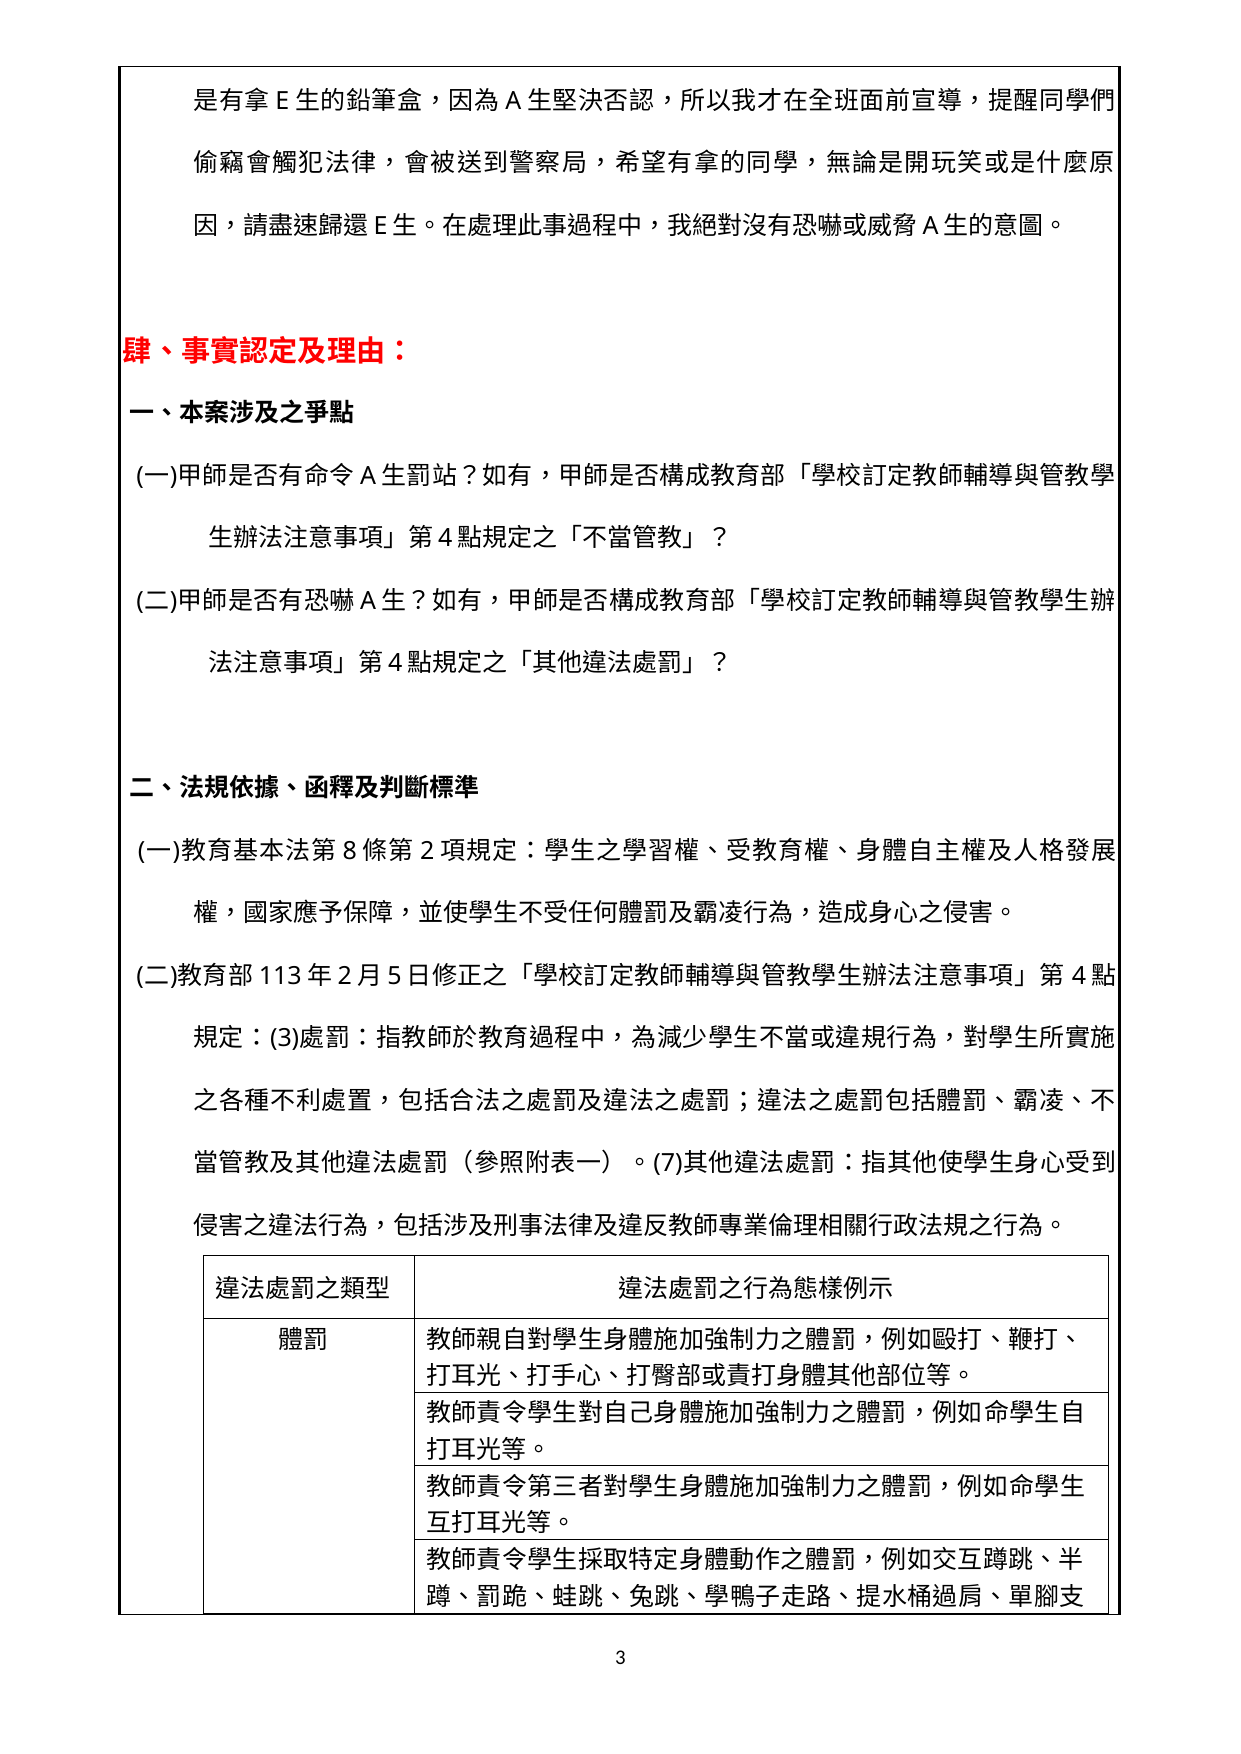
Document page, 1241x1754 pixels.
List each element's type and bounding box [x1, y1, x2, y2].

table_cell [121, 67, 1118, 1613]
